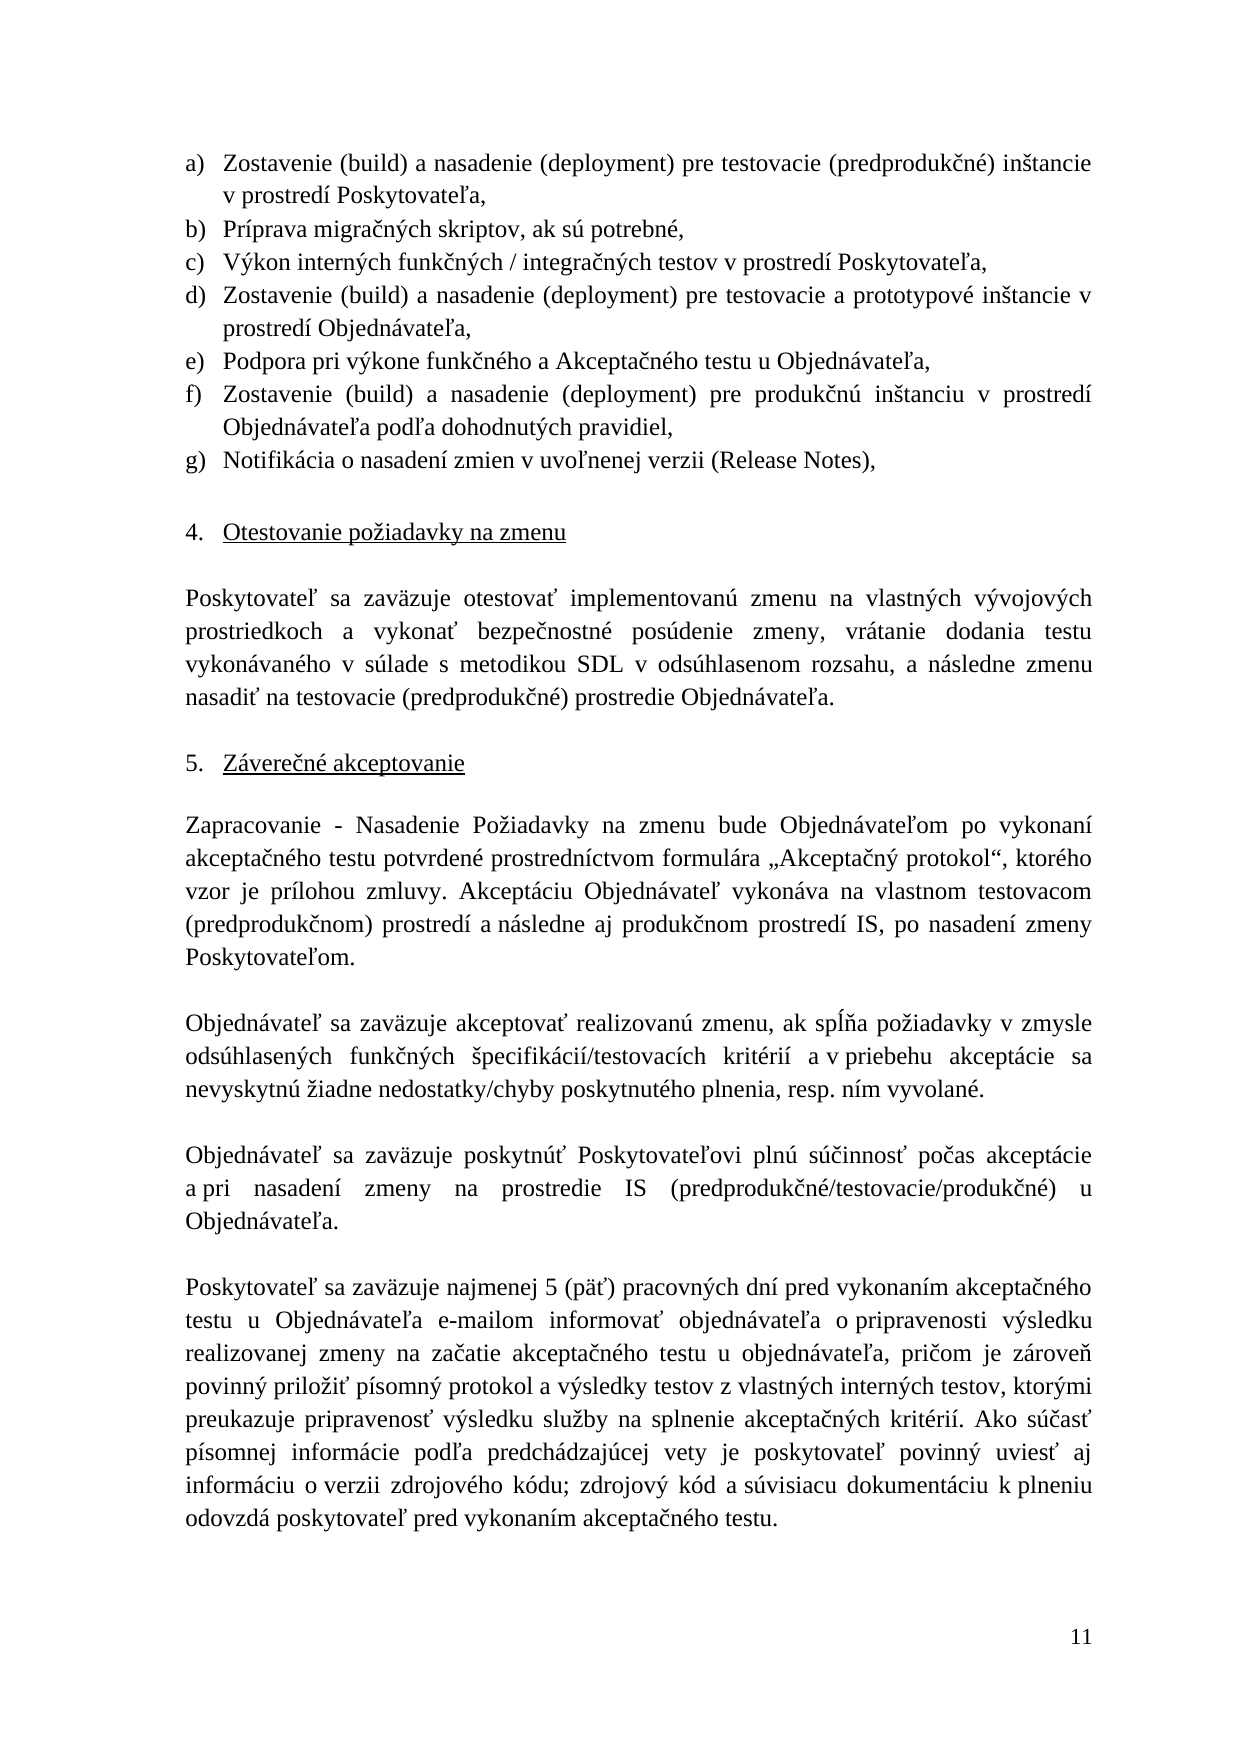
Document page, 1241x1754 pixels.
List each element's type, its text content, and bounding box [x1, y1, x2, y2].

text Objednávateľ sa zaväzuje poskytnúť Poskytovateľovi plnú súčinnosť počas akceptácie a pri nasadení zmeny na prostredie IS (predprodukčné/testovacie/produkčné) u Objednávateľa. [185, 1140, 1093, 1235]
list Výkon interných funkčných / integračných testov v prostredí Poskytovateľa, [185, 247, 1093, 275]
list Zostavenie (build) a nasadenie (deployment) pre produkčnú inštanciu v prostredí Objednávateľa podľa dohodnutých pravidiel, [185, 379, 1093, 441]
text Poskytovateľ sa zaväzuje najmenej 5 (päť) pracovných dní pred vykonaním akceptačného testu u Objednávateľa e-mailom informovať objednávateľa o pripravenosti výsledku realizovanej zmeny na začatie akceptačného testu u objednávateľa, pričom je zároveň povinný priložiť písomný protokol a výsledky testov z vlastných interných testov, ktorými preukazuje pripravenosť výsledku služby na splnenie akceptačných kritérií. Ako súčasť písomnej informácie podľa predchádzajúcej vety je poskytovateľ povinný uviesť aj informáciu o verzii zdrojového kódu; zdrojový kód a súvisiacu dokumentáciu k plneniu odovzdá poskytovateľ pred vykonaním akceptačného testu. [185, 1272, 1093, 1532]
list Zostavenie (build) a nasadenie (deployment) pre testovacie (predprodukčné) inštancie v prostredí Poskytovateľa, [185, 148, 1093, 209]
list Záverečné akceptovanie [185, 748, 1093, 777]
text Zapracovanie - Nasadenie Požiadavky na zmenu bude Objednávateľom po vykonaní akceptačného testu potvrdené prostredníctvom formulára „Akceptačný protokol“, ktorého vzor je prílohou zmluvy. Akceptáciu Objednávateľ vykonáva na vlastnom testovacom (predprodukčnom) prostredí a následne aj produkčnom prostredí IS, po nasadení zmeny Poskytovateľom. [185, 810, 1093, 971]
list Zostavenie (build) a nasadenie (deployment) pre testovacie a prototypové inštancie v prostredí Objednávateľa, [185, 280, 1093, 341]
text Objednávateľ sa zaväzuje akceptovať realizovanú zmenu, ak spĺňa požiadavky v zmysle odsúhlasených funkčných špecifikácií/testovacích kritérií a v priebehu akceptácie sa nevyskytnú žiadne nedostatky/chyby poskytnutého plnenia, resp. ním vyvolané. [185, 1008, 1093, 1103]
list Príprava migračných skriptov, ak sú potrebné, [185, 214, 1093, 242]
list Otestovanie požiadavky na zmenu [185, 517, 1093, 546]
list Podpora pri výkone funkčného a Akceptačného testu u Objednávateľa, [185, 346, 1093, 374]
text Poskytovateľ sa zaväzuje otestovať implementovanú zmenu na vlastných vývojových prostriedkoch a vykonať bezpečnostné posúdenie zmeny, vrátanie dodania testu vykonávaného v súlade s metodikou SDL v odsúhlasenom rozsahu, a následne zmenu nasadiť na testovacie (predprodukčné) prostredie Objednávateľa. [185, 583, 1093, 711]
list Notifikácia o nasadení zmien v uvoľnenej verzii (Release Notes), [185, 445, 1093, 473]
